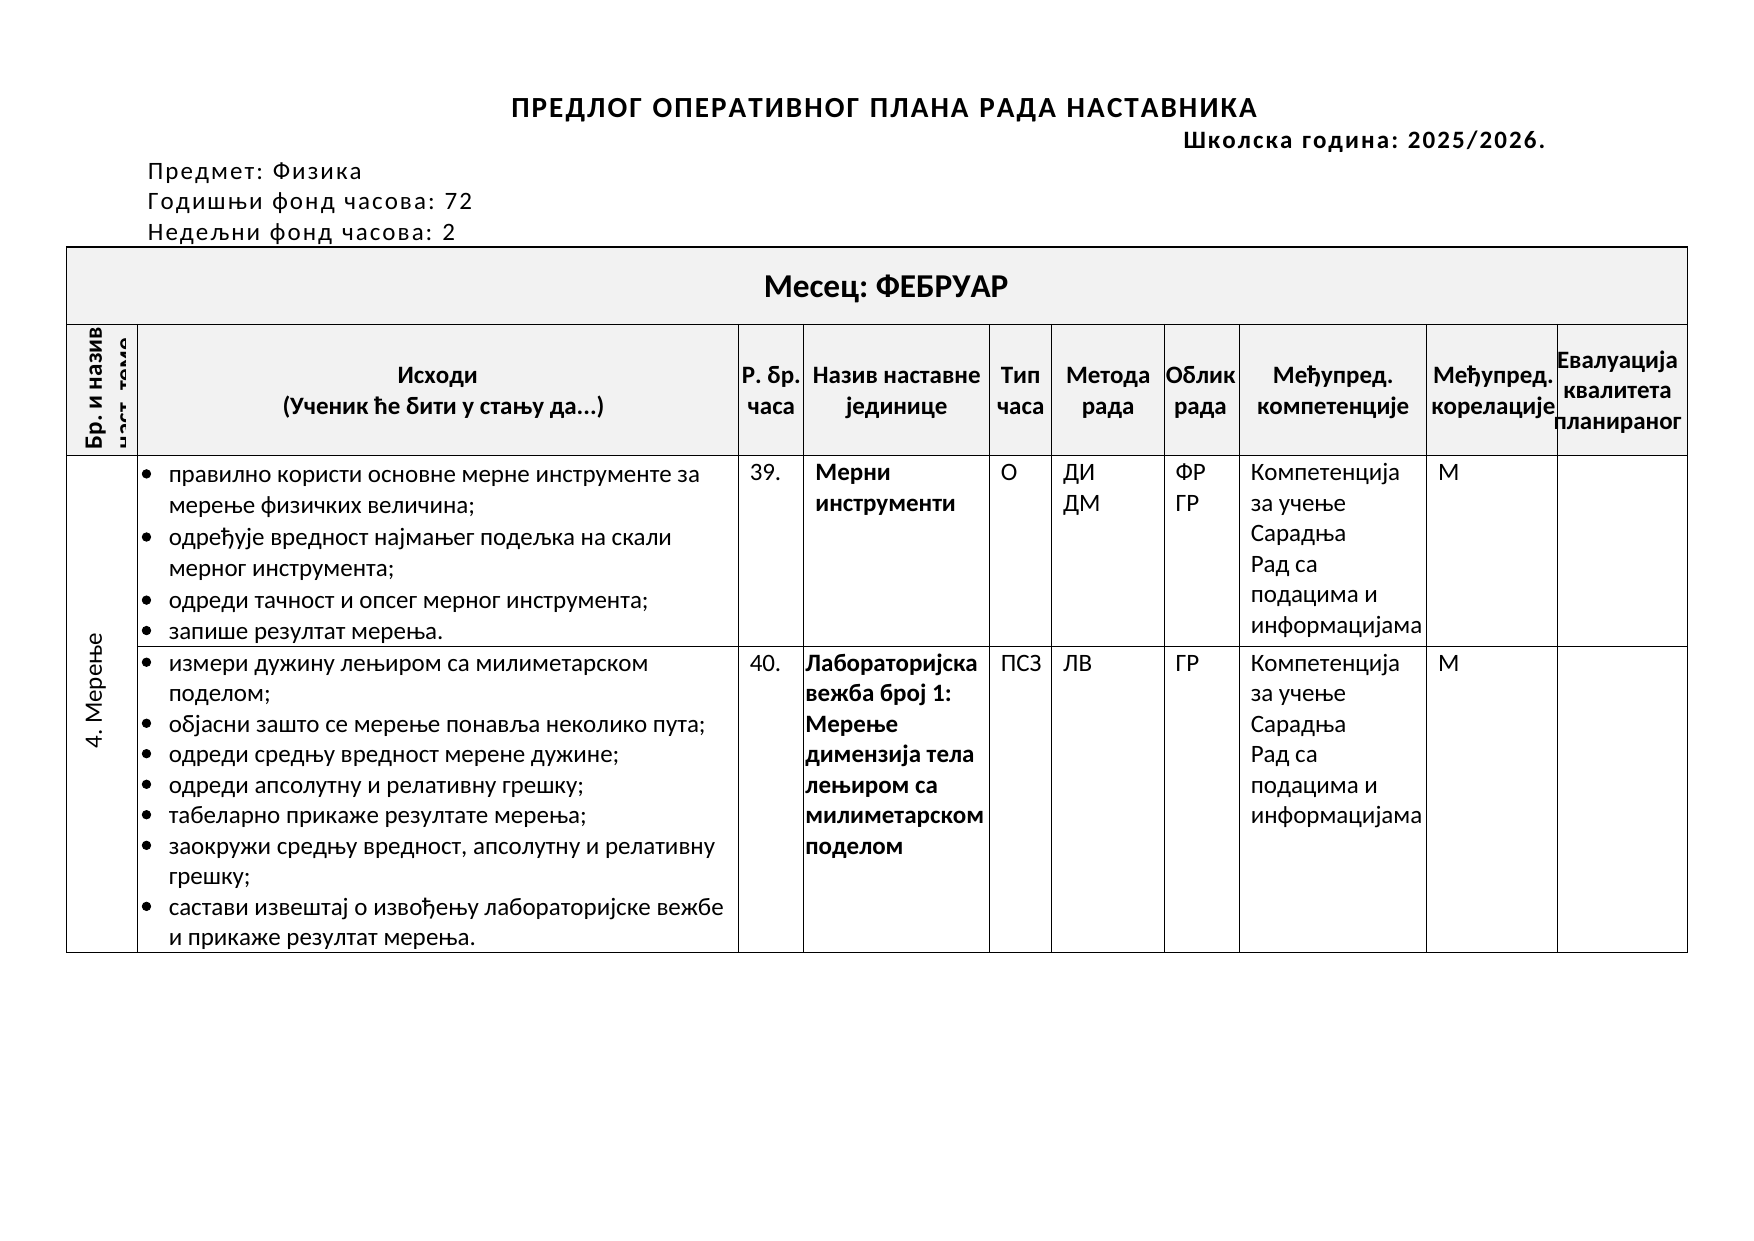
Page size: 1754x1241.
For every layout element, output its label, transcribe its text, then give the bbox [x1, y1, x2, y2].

table_cell Мерни инструменти [804, 456, 989, 646]
table_cell О [990, 456, 1051, 646]
table_cell М [1427, 647, 1557, 952]
text ПРЕДЛОГ ОПЕРАТИВНОГ ПЛАНА РАДА НАСТАВНИКА [148, 89, 1606, 124]
table_cell 4. Мeрење [67, 456, 137, 952]
table_cell Лабораторијска вежба број 1: Мерење димензија тела лењиром са милиметарском поделом [804, 647, 989, 952]
table_cell 39. [739, 456, 803, 646]
table_cell Исходи (Ученик ће бити у стању да...) [138, 325, 738, 455]
table_cell ДИ ДМ [1052, 456, 1164, 646]
table_cell [1558, 647, 1687, 952]
table_cell Облик рада [1165, 325, 1239, 455]
table_cell 40. [739, 647, 803, 952]
table_cell Међупред. компетенције [1240, 325, 1426, 455]
text Предмет: Физика [148, 155, 1606, 185]
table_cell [1240, 647, 1426, 952]
table_cell ПСЗ [990, 647, 1051, 952]
table_cell Назив наставне јединице [804, 325, 989, 455]
table_header Месец: ФЕБРУАР [67, 248, 1687, 324]
table_cell Бр. и назив наст. теме [67, 325, 137, 455]
text Недељни фонд часова: 2 [148, 216, 1606, 246]
table_cell правилно користи основне мерне инструменте за мерење физичких величина; одређује вредност најмањег подељка на скали мерног инструмента; одреди тачност и опсег мерног инструмента; запише резултат мерења. [138, 456, 738, 646]
table_cell Компетенција за учење Сарадња Рад са подацима и информацијама [1240, 456, 1426, 646]
table_cell ЛВ [1052, 647, 1164, 952]
text Годишњи фонд часова: 72 [148, 185, 1606, 216]
text Школска година: 2025/2026. [1048, 124, 1606, 155]
table_cell Евалуација квалитета планираног [1558, 325, 1687, 455]
table_cell Међупред. корелације [1427, 325, 1557, 455]
table_cell М [1427, 456, 1557, 646]
table_cell [1558, 456, 1687, 646]
table_cell Тип часа [990, 325, 1051, 455]
table_cell Р. бр. часа [739, 325, 803, 455]
table_cell Метода рада [1052, 325, 1164, 455]
table_cell измери дужину лењиром са милиметарском поделом; објасни зашто се мерење понавља неколико пута; одреди средњу вредност мерене дужине; одреди апсолутну и релативну грешку; табеларно прикаже резултате мерења; заокружи средњу вредност, апсолутну и релативну грешку; састави извештај о извођењу лабораторијске вежбе и прикаже резултат мерења. [138, 647, 738, 952]
table_cell ФР ГР [1165, 456, 1239, 646]
table_cell ГР [1165, 647, 1239, 952]
